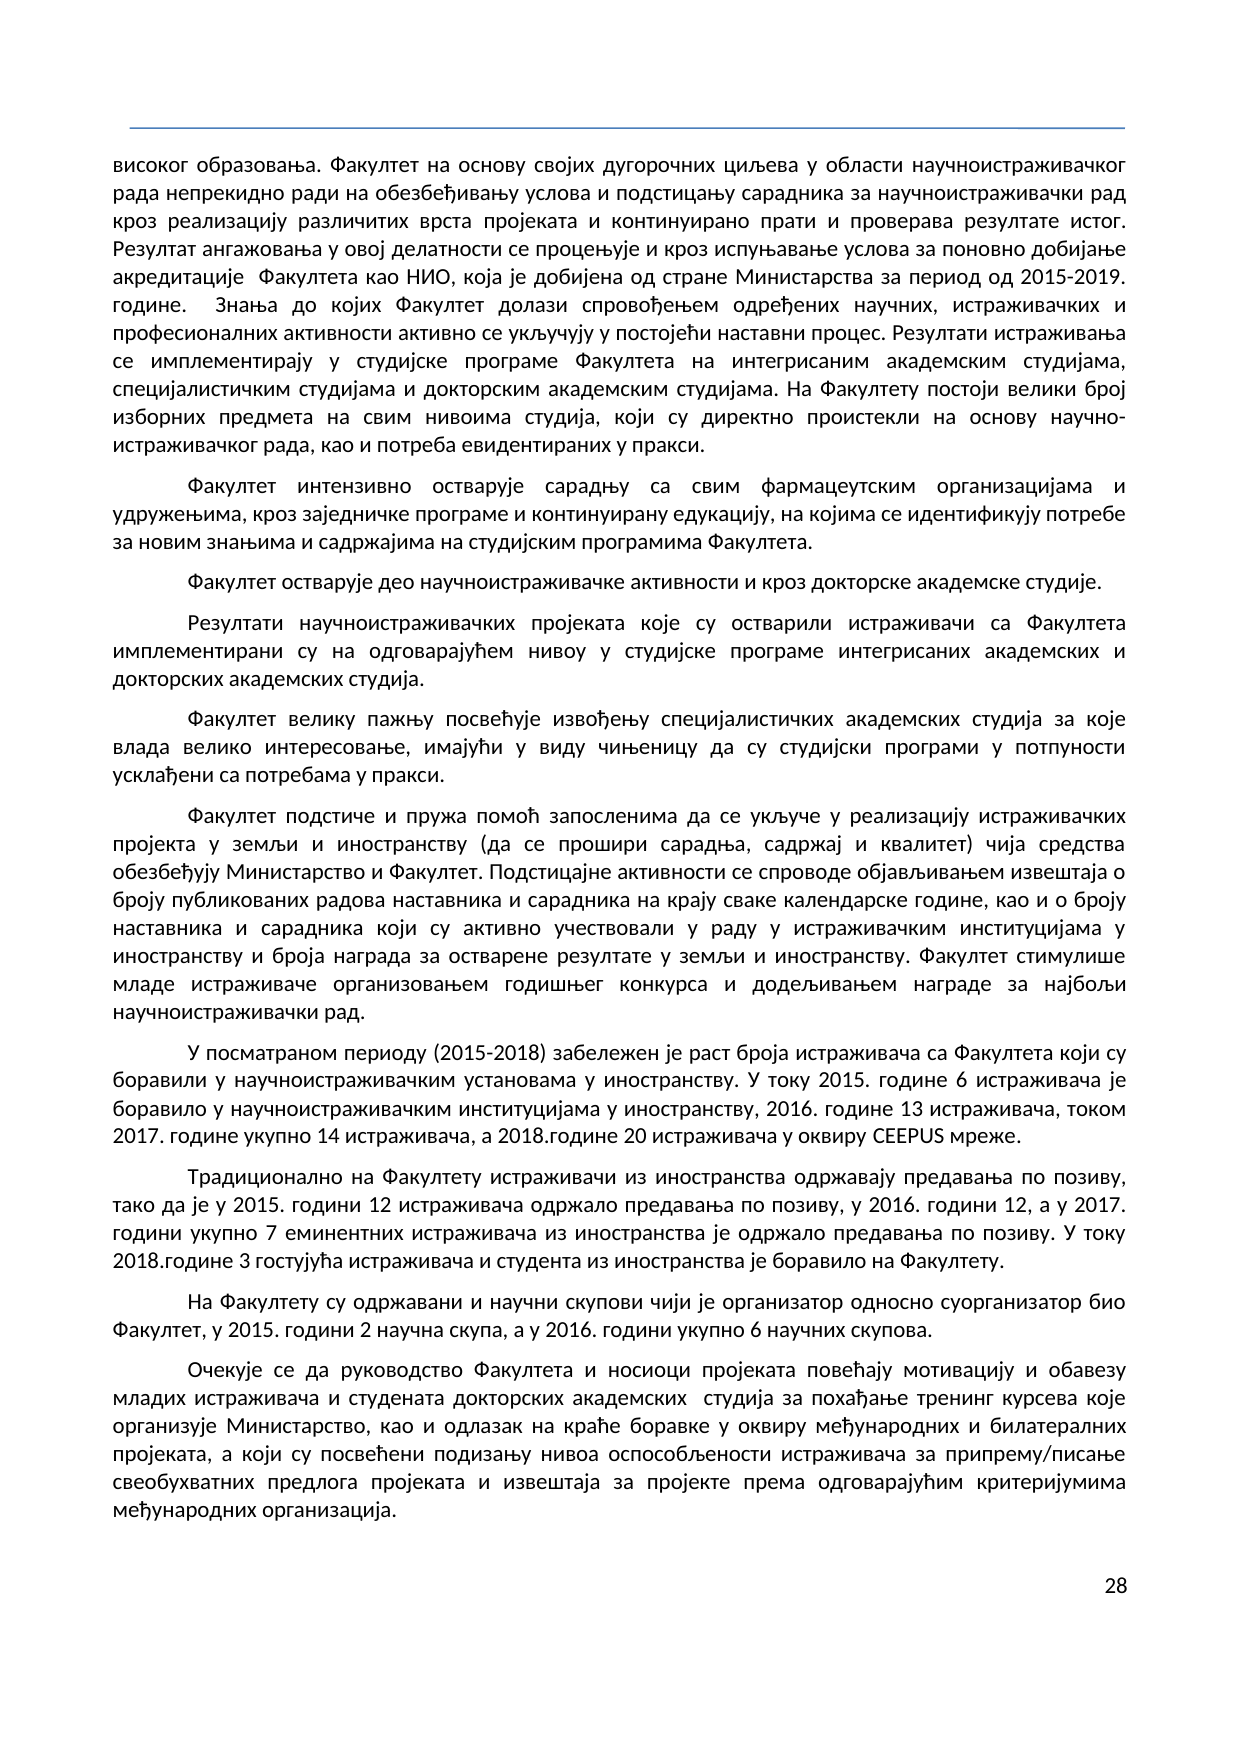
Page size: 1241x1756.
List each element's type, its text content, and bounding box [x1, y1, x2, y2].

text Факултет остварује део научноистраживачке активности и кроз докторске академске студије. [112, 567, 1128, 595]
text Традиционално на Факултету истраживачи из иностранства одржавају предавања по позиву, тако да је у 2015. години 12 истраживача одржало предавања по позиву, у 2016. години 12, а у 2017. години укупно 7 еминентних истраживача из иностранства је одржало предавања по позиву. У току 2018.године 3 гостујућа истраживача и студента из иностранства је боравило на Факултету. [112, 1162, 1128, 1274]
text Резултати научноистраживачких пројеката које су остварили истраживачи са Факултета имплементирани су на одговарајућем нивоу у студијске програме интегрисаних академских и докторских академских студија. [112, 608, 1128, 692]
text Факултет подстиче и пружа помоћ запосленима да се укључе у реализацију истраживачких пројекта у земљи и иностранству (да се прошири сарадња, садржај и квалитет) чија средства обезбеђују Министарство и Факултет. Подстицајне активности се спроводе објављивањем извештаја о броју публикованих радова наставника и сарадника на крају сваке календарске године, као и о броју наставника и сарадника који су активно учествовали у раду у истраживачким институцијама у иностранству и броја награда за остварене резултате у земљи и иностранству. Факултет стимулише младе истраживаче организовањем годишњег конкурса и додељивањем награде за најбољи научноистраживачки рад. [112, 801, 1128, 1025]
text У посматраном периоду (2015-2018) забележен је раст броја истраживача са Факултета који су боравили у научноистраживачким установама у иностранству. У току 2015. године 6 истраживача је боравило у научноистраживачким институцијама у иностранству, 2016. године 13 истраживача, током 2017. године укупно 14 истраживача, а 2018.године 20 истраживача у оквиру CEEPUS мреже. [112, 1038, 1128, 1150]
text Факултет велику пажњу посвећује извођењу специјалистичких академских студија за које влада велико интересовање, имајући у виду чињеницу да су студијски програми у потпуности усклађени са потребама у пракси. [112, 704, 1128, 788]
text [112, 150, 1128, 458]
text На Факултету су одржавани и научни скупови чији је организатор односно суорганизатор био Факултет, у 2015. години 2 научна скупа, а у 2016. години укупно 6 научних скупова. [112, 1287, 1128, 1343]
text Очекује се да руководство Факултета и носиоци пројеката повећају мотивацију и обавезу младих истраживача и студената докторских академских студија за похађање тренинг курсева које организује Министарство, као и одлазак на краће боравке у оквиру међународних и билатералних пројеката, а који су посвећени подизању нивоа оспособљености истраживача за припрему/писање свеобухватних предлога пројеката и извештаја за пројекте према одговарајућим критеријумима међународних организација. [112, 1355, 1128, 1523]
text Факултет интензивно остварује сарадњу са свим фармацеутским организацијама и удружењима, кроз заједничке програме и континуирану едукацију, на којима се идентификују потребе за новим знањима и садржајима на студијским програмима Факултета. [112, 471, 1128, 555]
